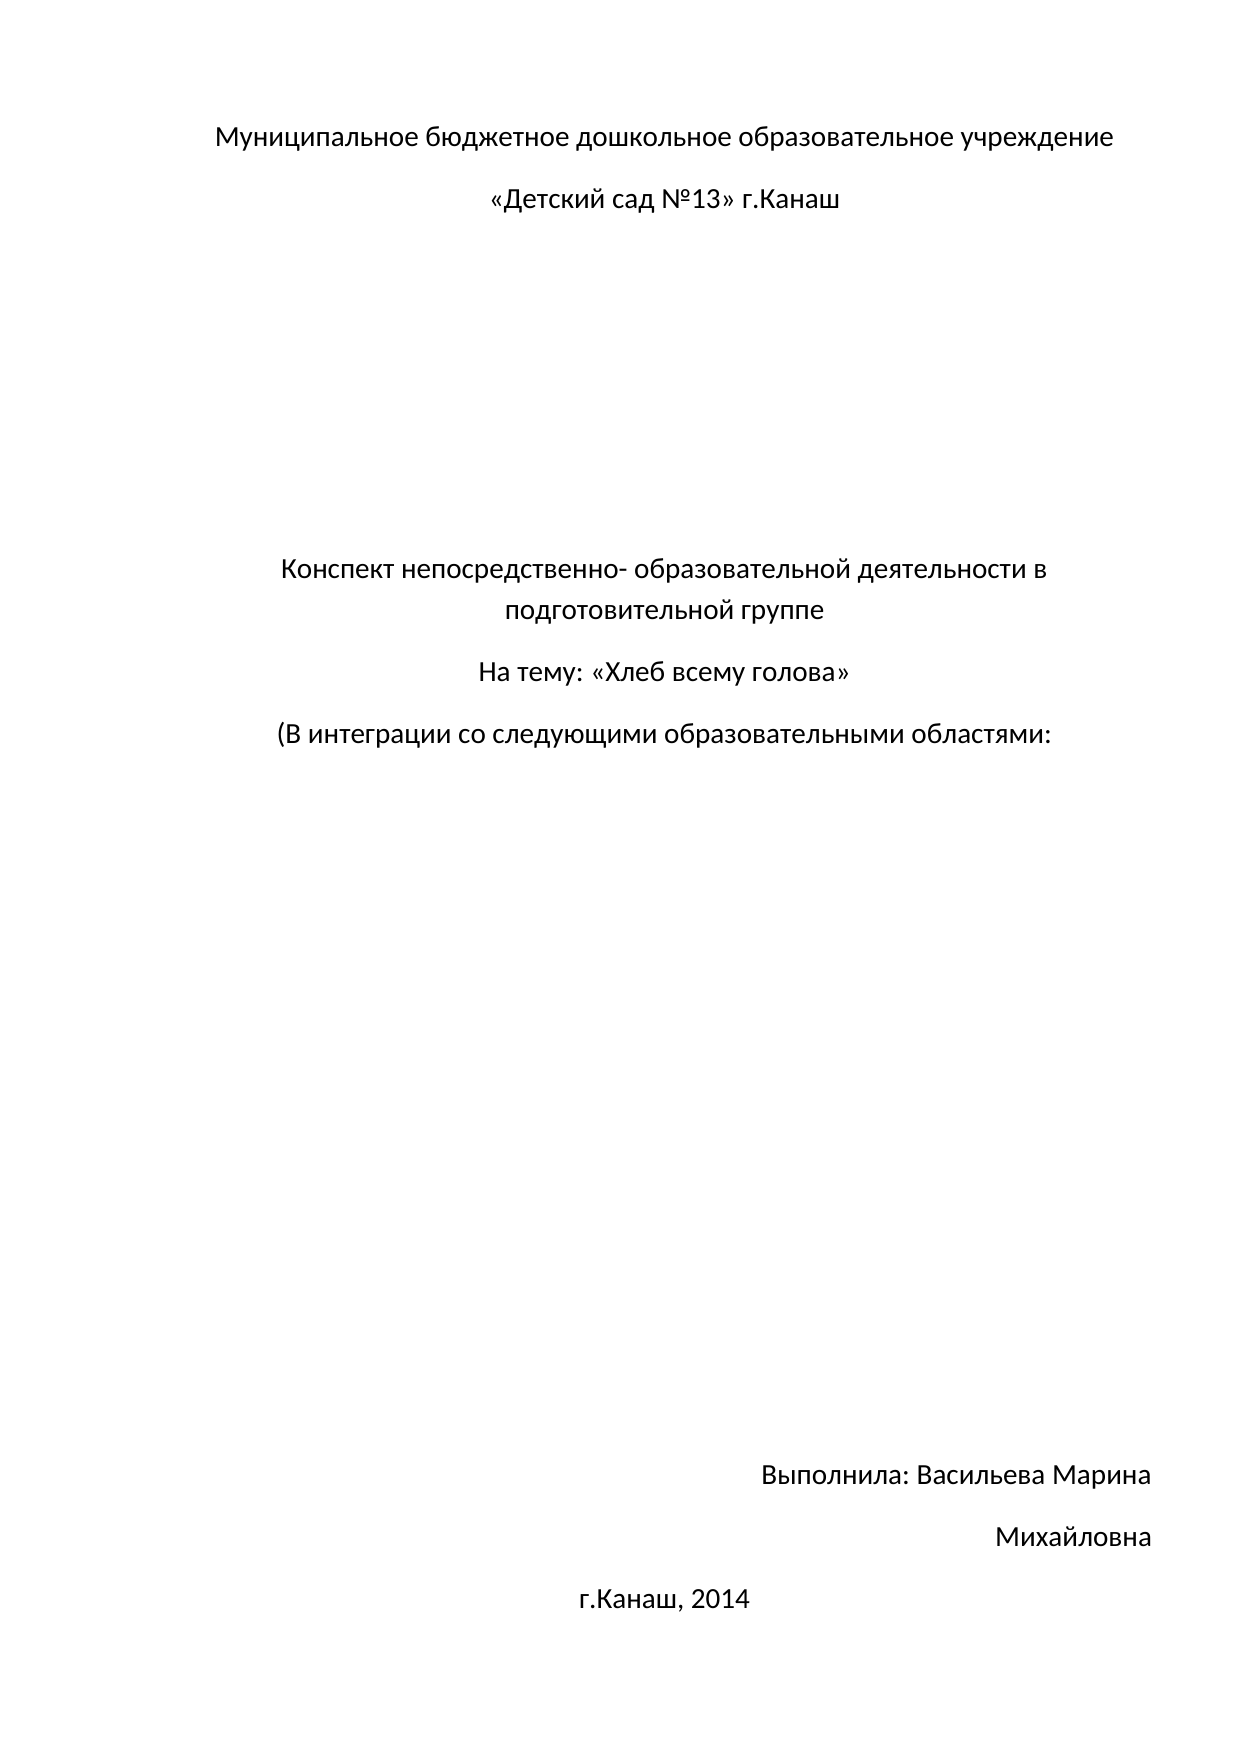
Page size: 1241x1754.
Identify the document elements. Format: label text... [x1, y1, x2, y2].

text «Детский сад №13» г.Канаш [177, 180, 1152, 216]
text Выполнила: Васильева Марина [177, 1456, 1152, 1492]
text Михайловна [177, 1518, 1152, 1554]
text На тему: «Хлеб всему голова» [177, 653, 1152, 689]
text (В интеграции со следующими образовательными областями: [177, 715, 1152, 751]
text г.Канаш, 2014 [177, 1580, 1152, 1615]
text Муниципальное бюджетное дошкольное образовательное учреждение [177, 118, 1152, 154]
text Конспект непосредственно- образовательной деятельности в подготовительной группе [177, 551, 1152, 627]
